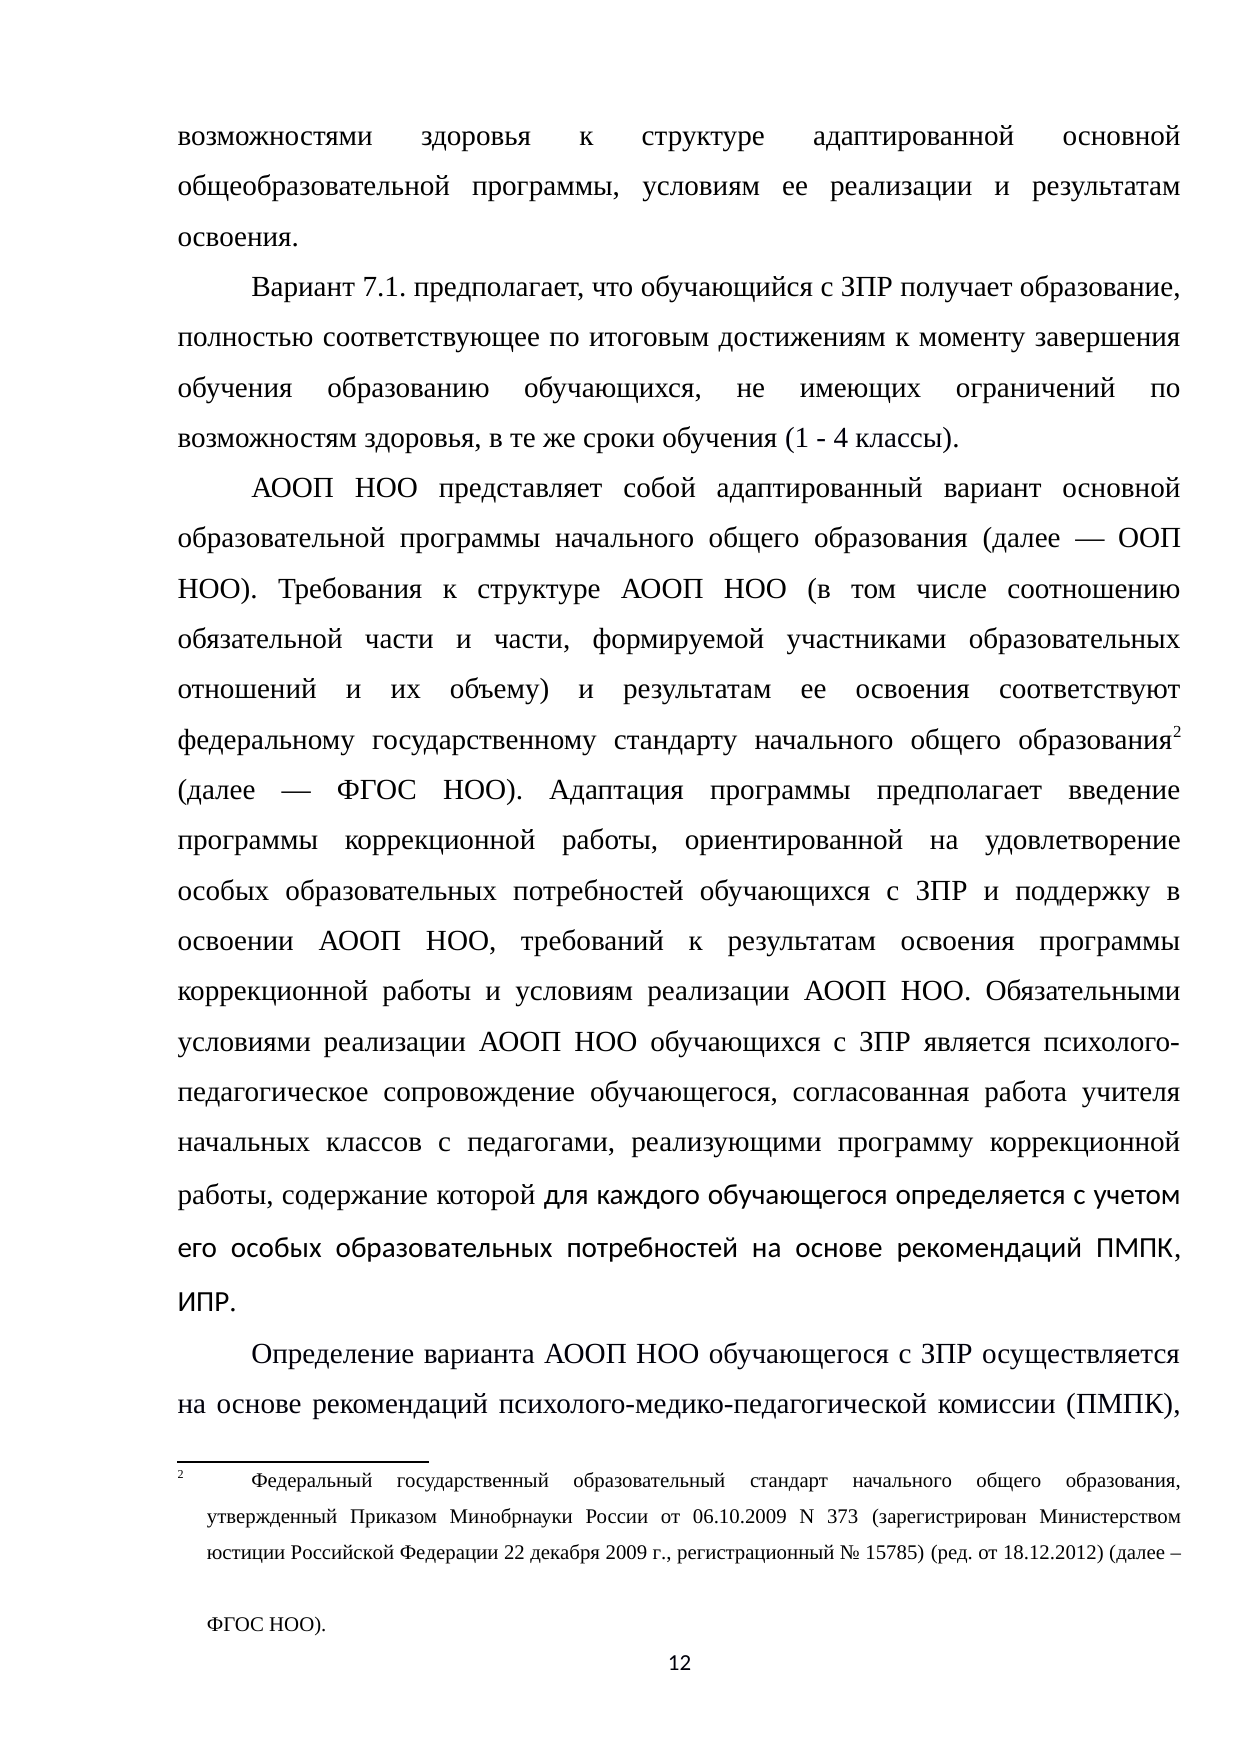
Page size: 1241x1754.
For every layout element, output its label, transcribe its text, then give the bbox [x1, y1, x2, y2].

text АООП НОО представляет собой адаптированный вариант основной образовательной программы начального общего образования (далее — ООП НОО). Требования к структуре АООП НОО (в том числе соотношению обязательной части и части, формируемой участниками образовательных отношений и их объему) и результатам ее освоения соответствуют федеральному государственному стандарту начального общего образования (далее — ФГОС НОО). Адаптация программы предполагает введение программы коррекционной работы, ориентированной на удовлетворение особых образовательных потребностей обучающихся с ЗПР и поддержку в освоении АООП НОО, требований к результатам освоения программы коррекционной работы и условиям реализации АООП НОО. Обязательными условиями реализации АООП НОО обучающихся с ЗПР является психолого-педагогическое сопровождение обучающегося, согласованная работа учителя начальных классов с педагогами, реализующими программу коррекционной работы, содержание которой для каждого обучающегося определяется с учетом его особых образовательных потребностей на основе рекомендаций ПМПК, ИПР. [177, 470, 1181, 1318]
text Вариант 7.1. предполагает, что обучающийся с ЗПР получает образование, полностью соответствующее по итоговым достижениям к моменту завершения обучения образованию обучающихся, не имеющих ограничений по возможностям здоровья, в те же сроки обучения (1 - 4 классы). [177, 269, 1181, 453]
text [177, 118, 1181, 252]
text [177, 1336, 1181, 1420]
